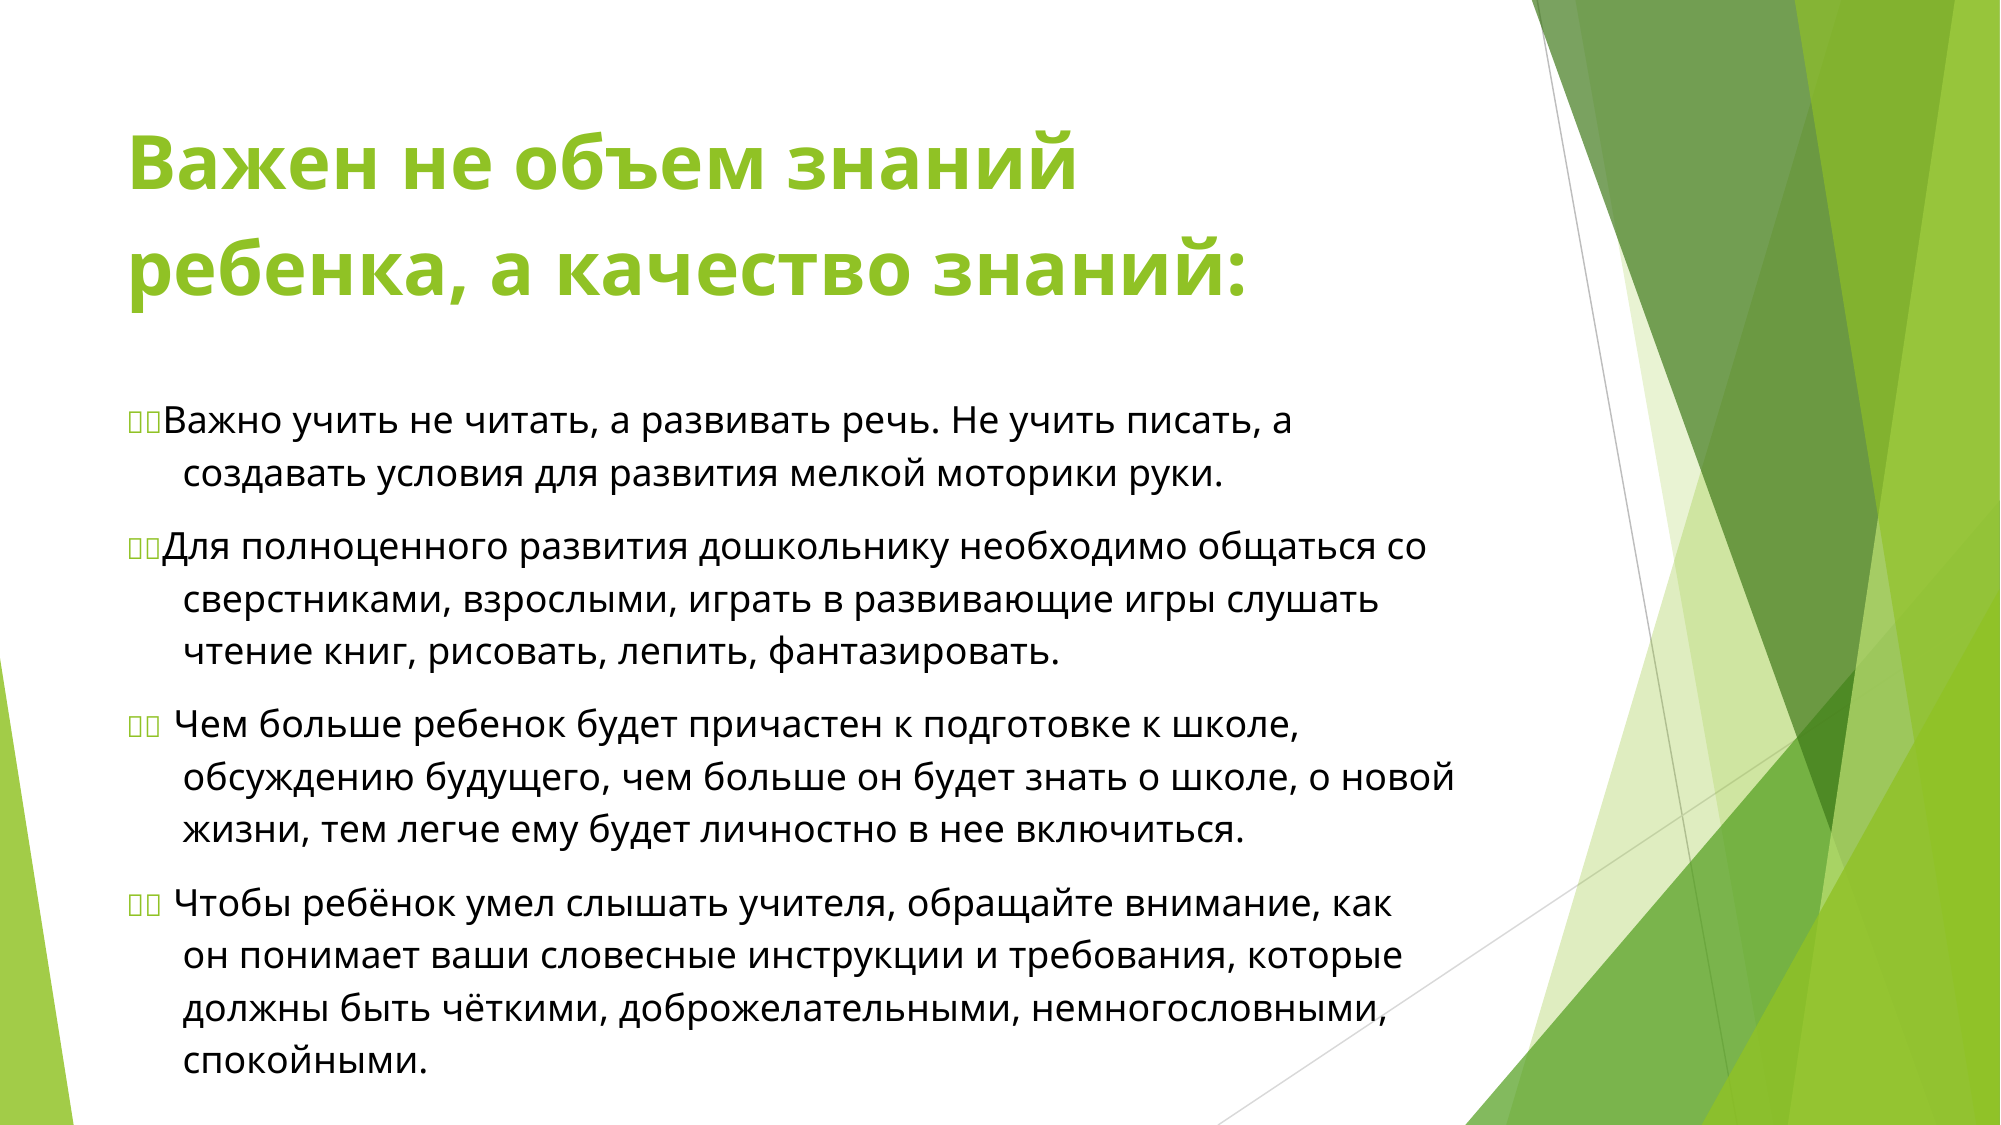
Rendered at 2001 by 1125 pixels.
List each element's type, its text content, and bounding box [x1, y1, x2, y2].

text Чем больше ребенок будет причастен к подготовке к школе, обсуждению будущего, чем больше он будет знать о школе, о новой жизни, тем легче ему будет личностно в нее включиться. [126, 698, 1498, 854]
text Для полноценного развития дошкольнику необходимо общаться со сверстниками, взрослыми, играть в развивающие игры слушать чтение книг, рисовать, лепить, фантазировать. [126, 519, 1446, 675]
text Чтобы ребёнок умел слышать учителя, обращайте внимание, как он понимает ваши словесные инструкции и требования, которые должны быть чёткими, доброжелательными, немногословными, спокойными. [126, 876, 1427, 1085]
text Важен не объем знаний ребенка, а качество знаний: [126, 110, 1374, 317]
text Важно учить не читать, а развивать речь. Не учить писать, а создавать условия для развития мелкой моторики руки. [126, 394, 1438, 497]
